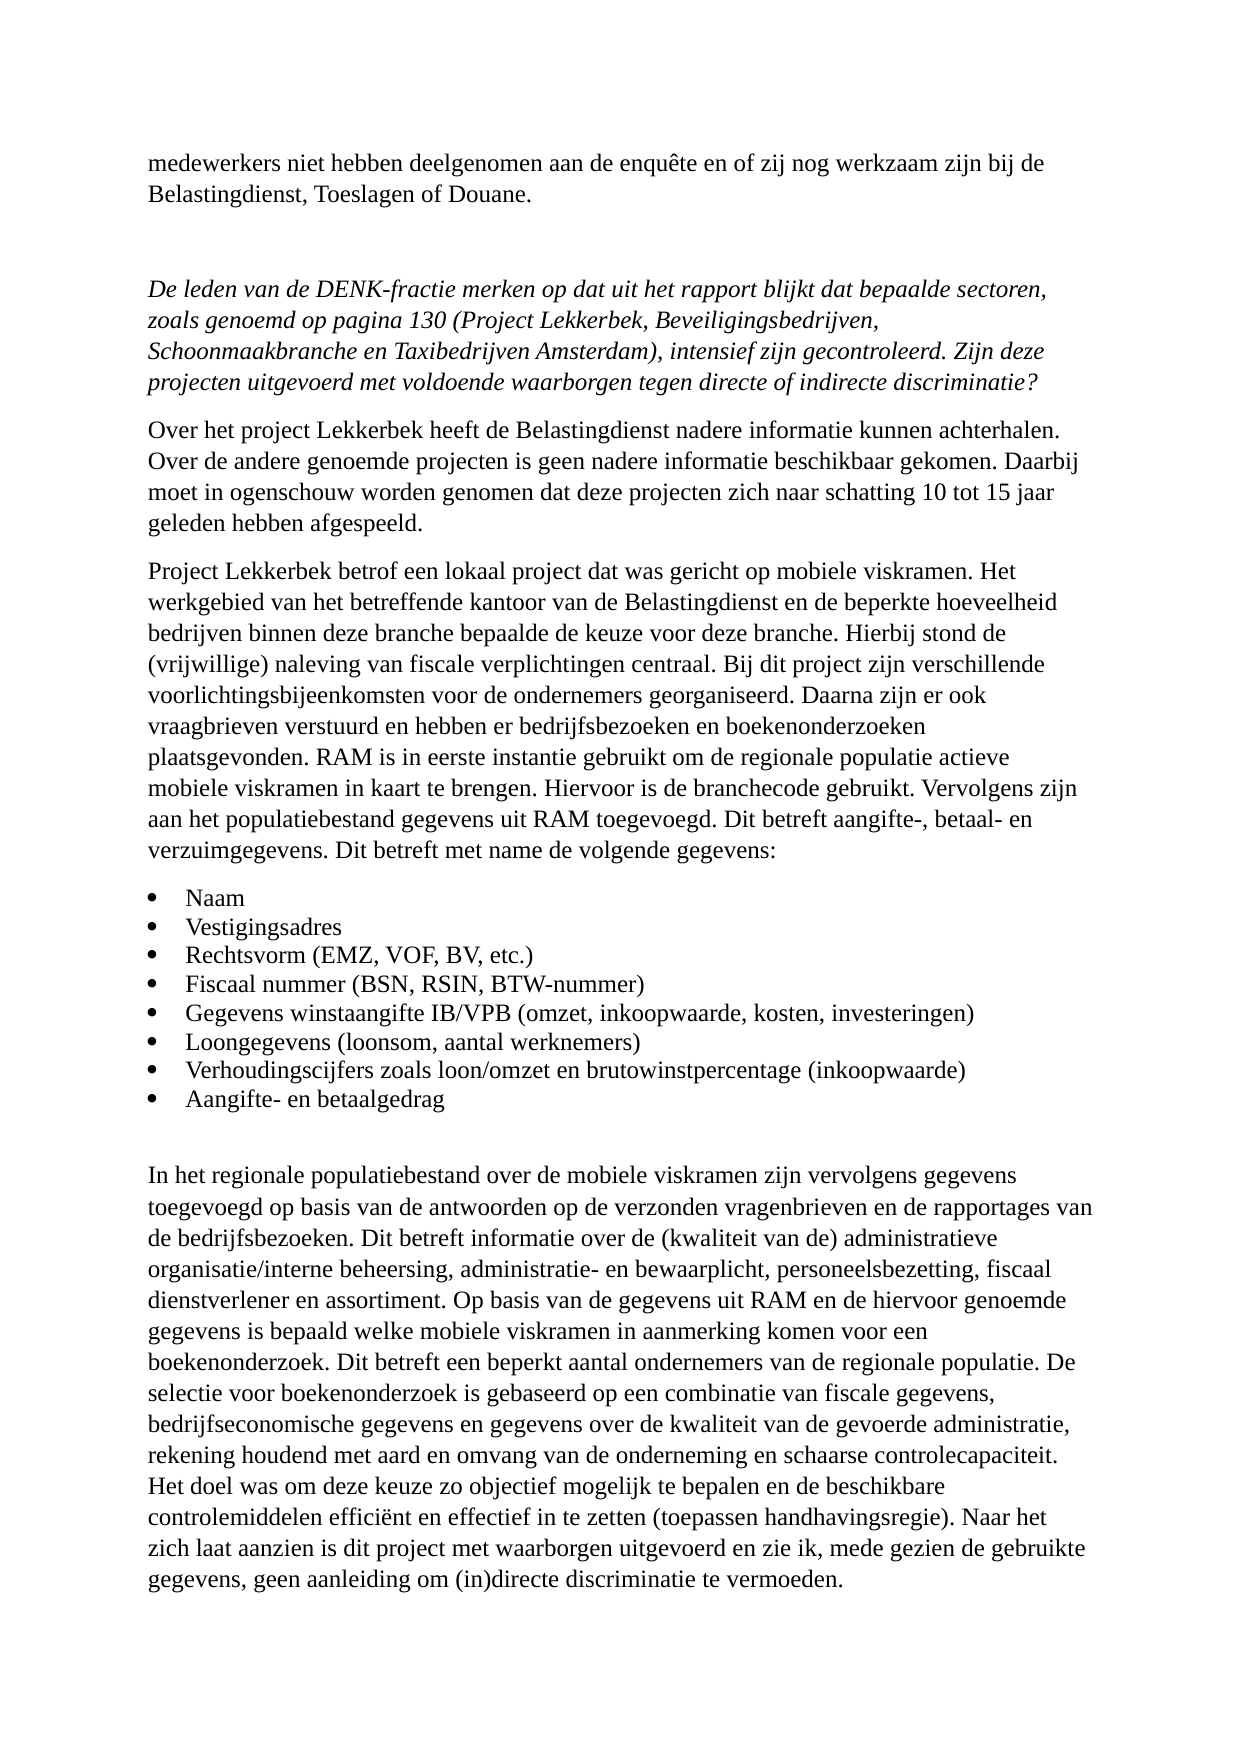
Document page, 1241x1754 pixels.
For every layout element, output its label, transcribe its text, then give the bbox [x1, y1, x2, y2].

list Rechtsvorm (EMZ, VOF, BV, etc.) [148, 940, 1092, 969]
list Loongegevens (loonsom, aantal werknemers) [148, 1027, 1092, 1055]
list Naam [148, 883, 1092, 912]
list Vestigingsadres [148, 912, 1092, 940]
text Over het project Lekkerbek heeft de Belastingdienst nadere informatie kunnen achterhalen. Over de andere genoemde projecten is geen nadere informatie beschikbaar gekomen. Daarbij moet in ogenschouw worden genomen dat deze projecten zich naar schatting 10 tot 15 jaar geleden hebben afgespeeld. [148, 415, 1092, 537]
list Fiscaal nummer (BSN, RSIN, BTW-nummer) [148, 969, 1092, 998]
text Project Lekkerbek betrof een lokaal project dat was gericht op mobiele viskramen. Het werkgebied van het betreffende kantoor van de Belastingdienst en de beperkte hoeveelheid bedrijven binnen deze branche bepaalde de keuze voor deze branche. Hierbij stond de (vrijwillige) naleving van fiscale verplichtingen centraal. Bij dit project zijn verschillende voorlichtingsbijeenkomsten voor de ondernemers georganiseerd. Daarna zijn er ook vraagbrieven verstuurd en hebben er bedrijfsbezoeken en boekenonderzoeken plaatsgevonden. RAM is in eerste instantie gebruikt om de regionale populatie actieve mobiele viskramen in kaart te brengen. Hiervoor is de branchecode gebruikt. Vervolgens zijn aan het populatiebestand gegevens uit RAM toegevoegd. Dit betreft aangifte-, betaal- en verzuimgegevens. Dit betreft met name de volgende gegevens: [148, 556, 1092, 864]
list Gegevens winstaangifte IB/VPB (omzet, inkoopwaarde, kosten, investeringen) [148, 998, 1092, 1027]
list Verhoudingscijfers zoals loon/omzet en brutowinstpercentage (inkoopwaarde) [148, 1055, 1092, 1084]
list Aangifte- en betaalgedrag [148, 1084, 1092, 1113]
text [148, 148, 1092, 207]
text In het regionale populatiebestand over de mobiele viskramen zijn vervolgens gegevens toegevoegd op basis van de antwoorden op de verzonden vragenbrieven en de rapportages van de bedrijfsbezoeken. Dit betreft informatie over de (kwaliteit van de) administratieve organisatie/interne beheersing, administratie- en bewaarplicht, personeelsbezetting, fiscaal dienstverlener en assortiment. Op basis van de gegevens uit RAM en de hiervoor genoemde gegevens is bepaald welke mobiele viskramen in aanmerking komen voor een boekenonderzoek. Dit betreft een beperkt aantal ondernemers van de regionale populatie. De selectie voor boekenonderzoek is gebaseerd op een combinatie van fiscale gegevens, bedrijfseconomische gegevens en gegevens over de kwaliteit van de gevoerde administratie, rekening houdend met aard en omvang van de onderneming en schaarse controlecapaciteit. Het doel was om deze keuze zo objectief mogelijk te bepalen en de beschikbare controlemiddelen efficiënt en effectief in te zetten (toepassen handhavingsregie). Naar het zich laat aanzien is dit project met waarborgen uitgevoerd en zie ik, mede gezien de gebruikte gegevens, geen aanleiding om (in)directe discriminatie te vermoeden. [148, 1161, 1092, 1593]
text De leden van de DENK-fractie merken op dat uit het rapport blijkt dat bepaalde sectoren, zoals genoemd op pagina 130 (Project Lekkerbek, Beveiligingsbedrijven, Schoonmaakbranche en Taxibedrijven Amsterdam), intensief zijn gecontroleerd. Zijn deze projecten uitgevoerd met voldoende waarborgen tegen directe of indirecte discriminatie? [148, 274, 1092, 396]
